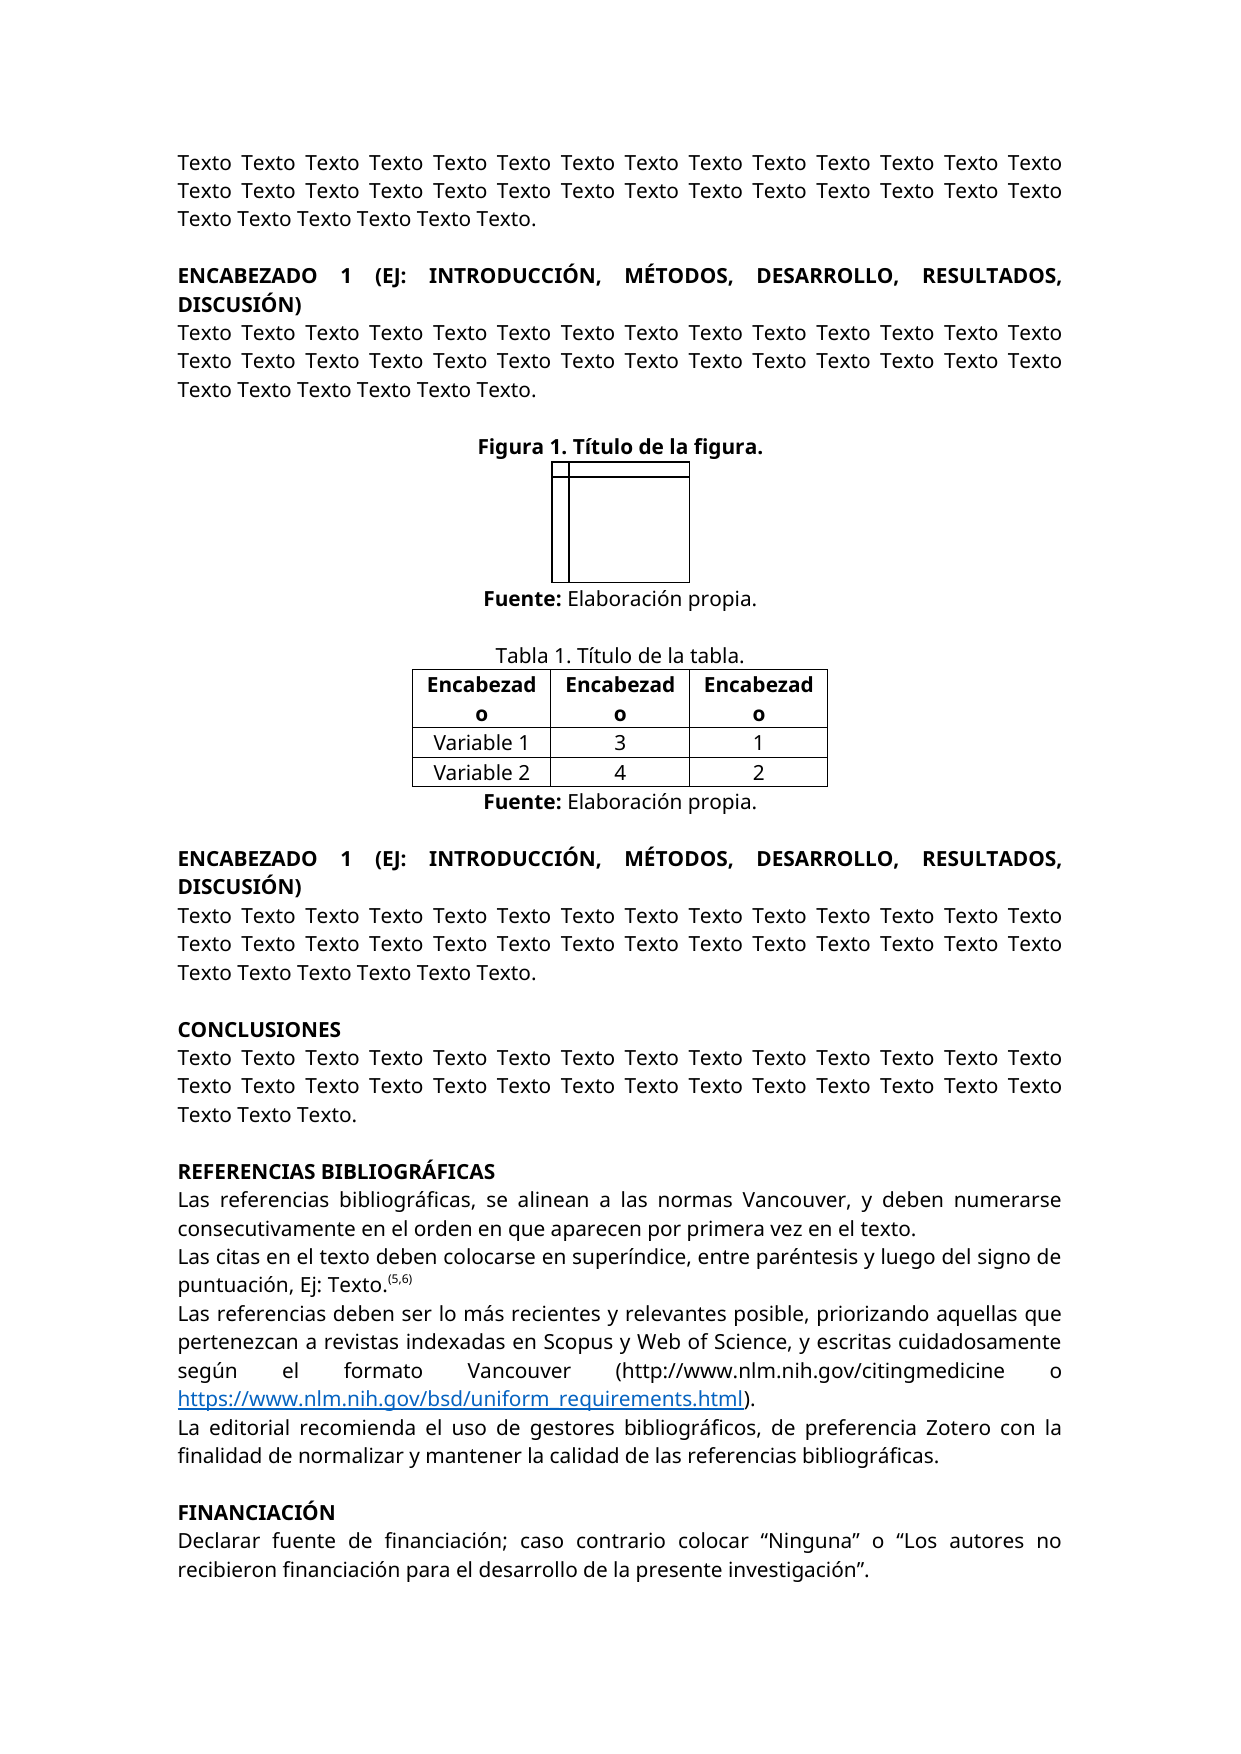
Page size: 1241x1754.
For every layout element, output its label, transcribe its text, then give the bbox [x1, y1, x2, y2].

table_cell 1 [690, 728, 827, 757]
text Fuente: Elaboración propia. [177, 584, 1063, 612]
text Las citas en el texto deben colocarse en superíndice, entre paréntesis y luego del signo de puntuación, Ej: Texto.(5,6) [177, 1242, 1063, 1299]
text Figura 1. Título de la figura. [177, 432, 1063, 460]
text Las referencias bibliográficas, se alinean a las normas Vancouver, y deben numerarse consecutivamente en el orden en que aparecen por primera vez en el texto. [177, 1185, 1063, 1242]
text Texto Texto Texto Texto Texto Texto Texto Texto Texto Texto Texto Texto Texto Texto Texto Texto Texto Texto Texto Texto Texto Texto Texto Texto Texto Texto Texto Texto Texto Texto Texto. [177, 1043, 1063, 1128]
text La editorial recomienda el uso de gestores bibliográficos, de preferencia Zotero con la finalidad de normalizar y mantener la calidad de las referencias bibliográficas. [177, 1413, 1063, 1470]
text Tabla 1. Título de la tabla. [177, 641, 1063, 669]
text Las referencias deben ser lo más recientes y relevantes posible, priorizando aquellas que pertenezcan a revistas indexadas en Scopus y Web of Science, y escritas cuidadosamente según el formato Vancouver (http://www.nlm.nih.gov/citingmedicine o https://www.nlm.nih.gov/bsd/uniform_requirements.html). [177, 1299, 1063, 1413]
table_header Encabezado [690, 670, 827, 727]
text FINANCIACIÓN [177, 1498, 1063, 1527]
table_cell Variable 2 [413, 758, 550, 786]
table_cell 2 [690, 758, 827, 786]
text Fuente: Elaboración propia. [177, 787, 1063, 816]
table_header Encabezado [413, 670, 550, 727]
text ENCABEZADO 1 (EJ: INTRODUCCIÓN, MÉTODOS, DESARROLLO, RESULTADOS, DISCUSIÓN) [177, 844, 1063, 901]
table_cell 4 [551, 758, 689, 786]
text REFERENCIAS BIBLIOGRÁFICAS [177, 1157, 1063, 1185]
table_cell Variable 1 [413, 728, 550, 757]
table_cell 3 [551, 728, 689, 757]
text CONCLUSIONES [177, 1015, 1063, 1043]
text ENCABEZADO 1 (EJ: INTRODUCCIÓN, MÉTODOS, DESARROLLO, RESULTADOS, DISCUSIÓN) [177, 261, 1063, 318]
table_header Encabezado [551, 670, 689, 727]
